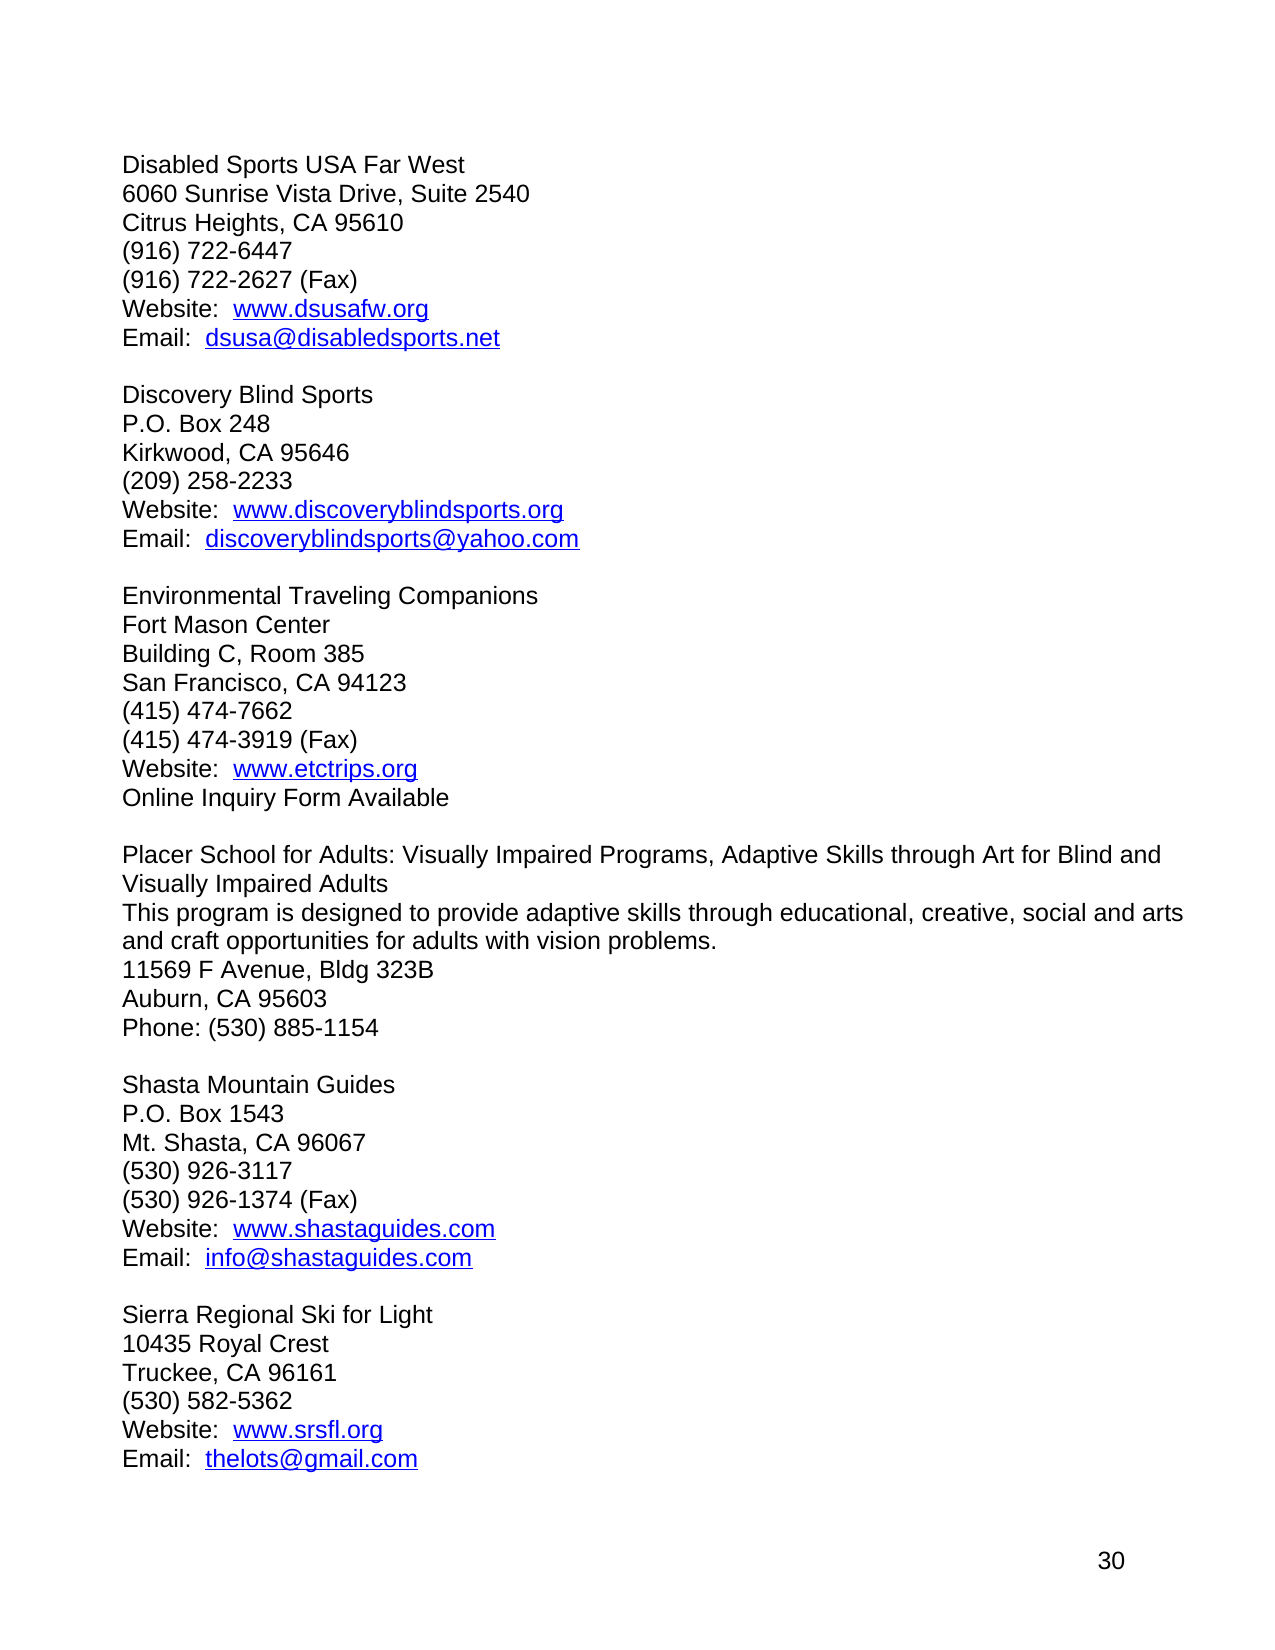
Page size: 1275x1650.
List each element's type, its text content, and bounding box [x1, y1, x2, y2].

text Disabled Sports USA Far West [122, 150, 1200, 179]
text Website: www.dsusafw.org [122, 294, 1200, 322]
text Sierra Regional Ski for Light [122, 1300, 1200, 1329]
text (530) 926-3117 [122, 1156, 1200, 1185]
text Environmental Traveling Companions [122, 581, 1200, 610]
text (916) 722-6447 [122, 236, 1200, 265]
text P.O. Box 1543 [122, 1099, 1200, 1127]
text Website: www.shastaguides.com [122, 1214, 1200, 1242]
text Placer School for Adults: Visually Impaired Programs, Adaptive Skills through Art for Blind and Visually Impaired Adults [122, 840, 1200, 897]
text Email: thelots@gmail.com [122, 1444, 1200, 1472]
text Mt. Shasta, CA 96067 [122, 1127, 1200, 1156]
text Email: dsusa@disabledsports.net [122, 322, 1200, 351]
text Website: www.discoveryblindsports.org [122, 495, 1200, 524]
text (415) 474-7662 [122, 696, 1200, 725]
text P.O. Box 248 [122, 409, 1200, 437]
text 11569 F Avenue, Bldg 323B [122, 955, 1200, 984]
text Truckee, CA 96161 [122, 1357, 1200, 1386]
text San Francisco, CA 94123 [122, 667, 1200, 696]
text Fort Mason Center [122, 610, 1200, 639]
text Website: www.etctrips.org [122, 754, 1200, 782]
text Discovery Blind Sports [122, 380, 1200, 409]
text (530) 582-5362 [122, 1386, 1200, 1415]
text (530) 926-1374 (Fax) [122, 1185, 1200, 1214]
text Shasta Mountain Guides [122, 1070, 1200, 1099]
text (916) 722-2627 (Fax) [122, 265, 1200, 294]
text Citrus Heights, CA 95610 [122, 207, 1200, 236]
text Email: info@shastaguides.com [122, 1242, 1200, 1271]
text Online Inquiry Form Available [122, 782, 1200, 811]
text (209) 258-2233 [122, 466, 1200, 495]
text Kirkwood, CA 95646 [122, 437, 1200, 466]
text 10435 Royal Crest [122, 1329, 1200, 1357]
text 6060 Sunrise Vista Drive, Suite 2540 [122, 179, 1200, 207]
text Building C, Room 385 [122, 639, 1200, 667]
text Email: discoveryblindsports@yahoo.com [122, 524, 1200, 552]
text Phone: (530) 885-1154 [122, 1012, 1200, 1041]
text Auburn, CA 95603 [122, 984, 1200, 1012]
text (415) 474-3919 (Fax) [122, 725, 1200, 754]
text Website: www.srsfl.org [122, 1415, 1200, 1444]
text This program is designed to provide adaptive skills through educational, creative, social and arts and craft opportunities for adults with vision problems. [122, 897, 1200, 955]
